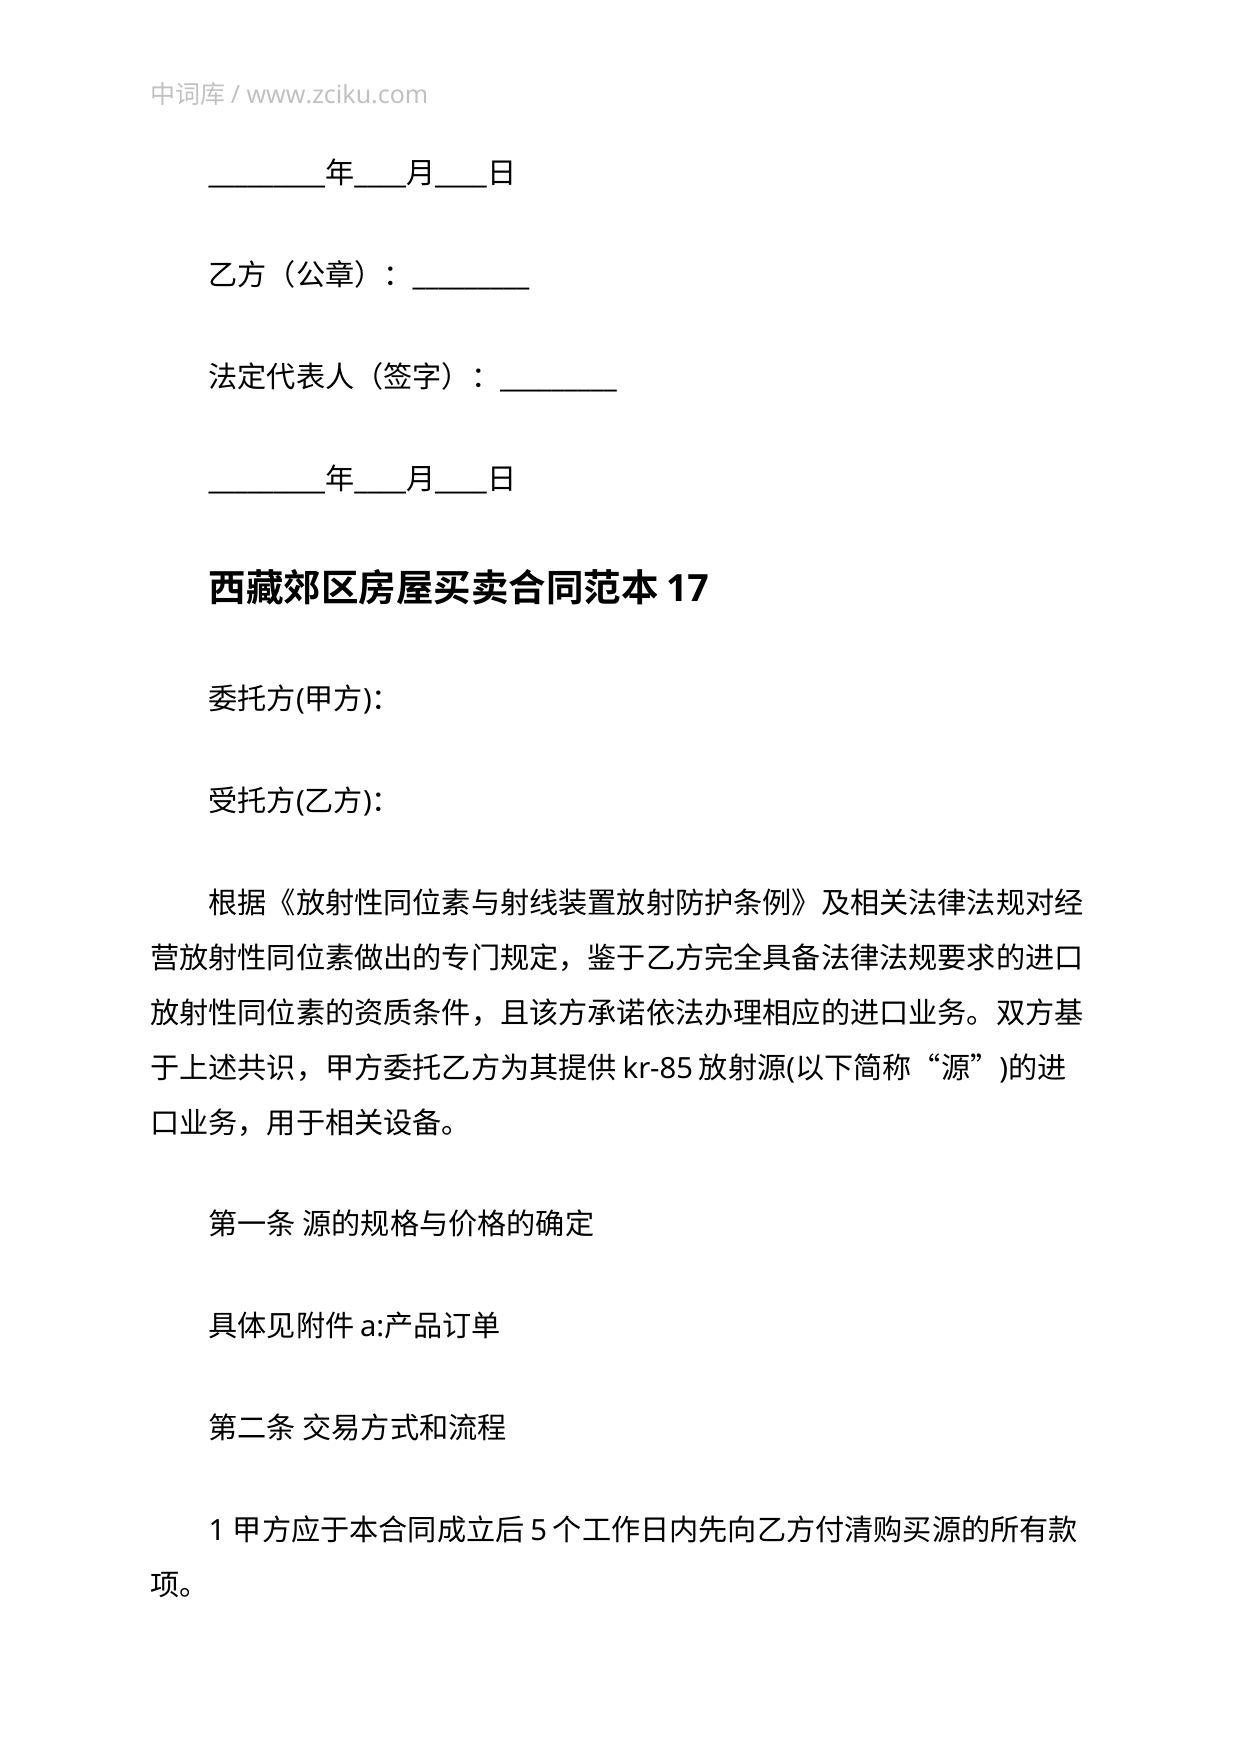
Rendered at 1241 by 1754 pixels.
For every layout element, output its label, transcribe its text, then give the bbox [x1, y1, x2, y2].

text 具体见附件a:产品订单 [150, 1303, 1090, 1345]
text 西藏郊区房屋买卖合同范本17 [150, 558, 1090, 612]
text 1 甲方应于本合同成立后5个工作日内先向乙方付清购买源的所有款项。 [150, 1506, 1090, 1604]
text _________年____月____日 [150, 150, 1090, 192]
text 乙方（公章）：_________ [150, 252, 1090, 294]
text 根据《放射性同位素与射线装置放射防护条例》及相关法律法规对经营放射性同位素做出的专门规定，鉴于乙方完全具备法律法规要求的进口放射性同位素的资质条件，且该方承诺依法办理相应的进口业务。双方基于上述共识，甲方委托乙方为其提供kr-85放射源(以下简称“源”)的进口业务，用于相关设备。 [150, 879, 1090, 1141]
text 受托方(乙方)： [150, 777, 1090, 820]
text _________年____月____日 [150, 456, 1090, 498]
text 第一条 源的规格与价格的确定 [150, 1201, 1090, 1243]
text 委托方(甲方)： [150, 676, 1090, 718]
text 法定代表人（签字）：_________ [150, 354, 1090, 396]
text 第二条 交易方式和流程 [150, 1405, 1090, 1447]
